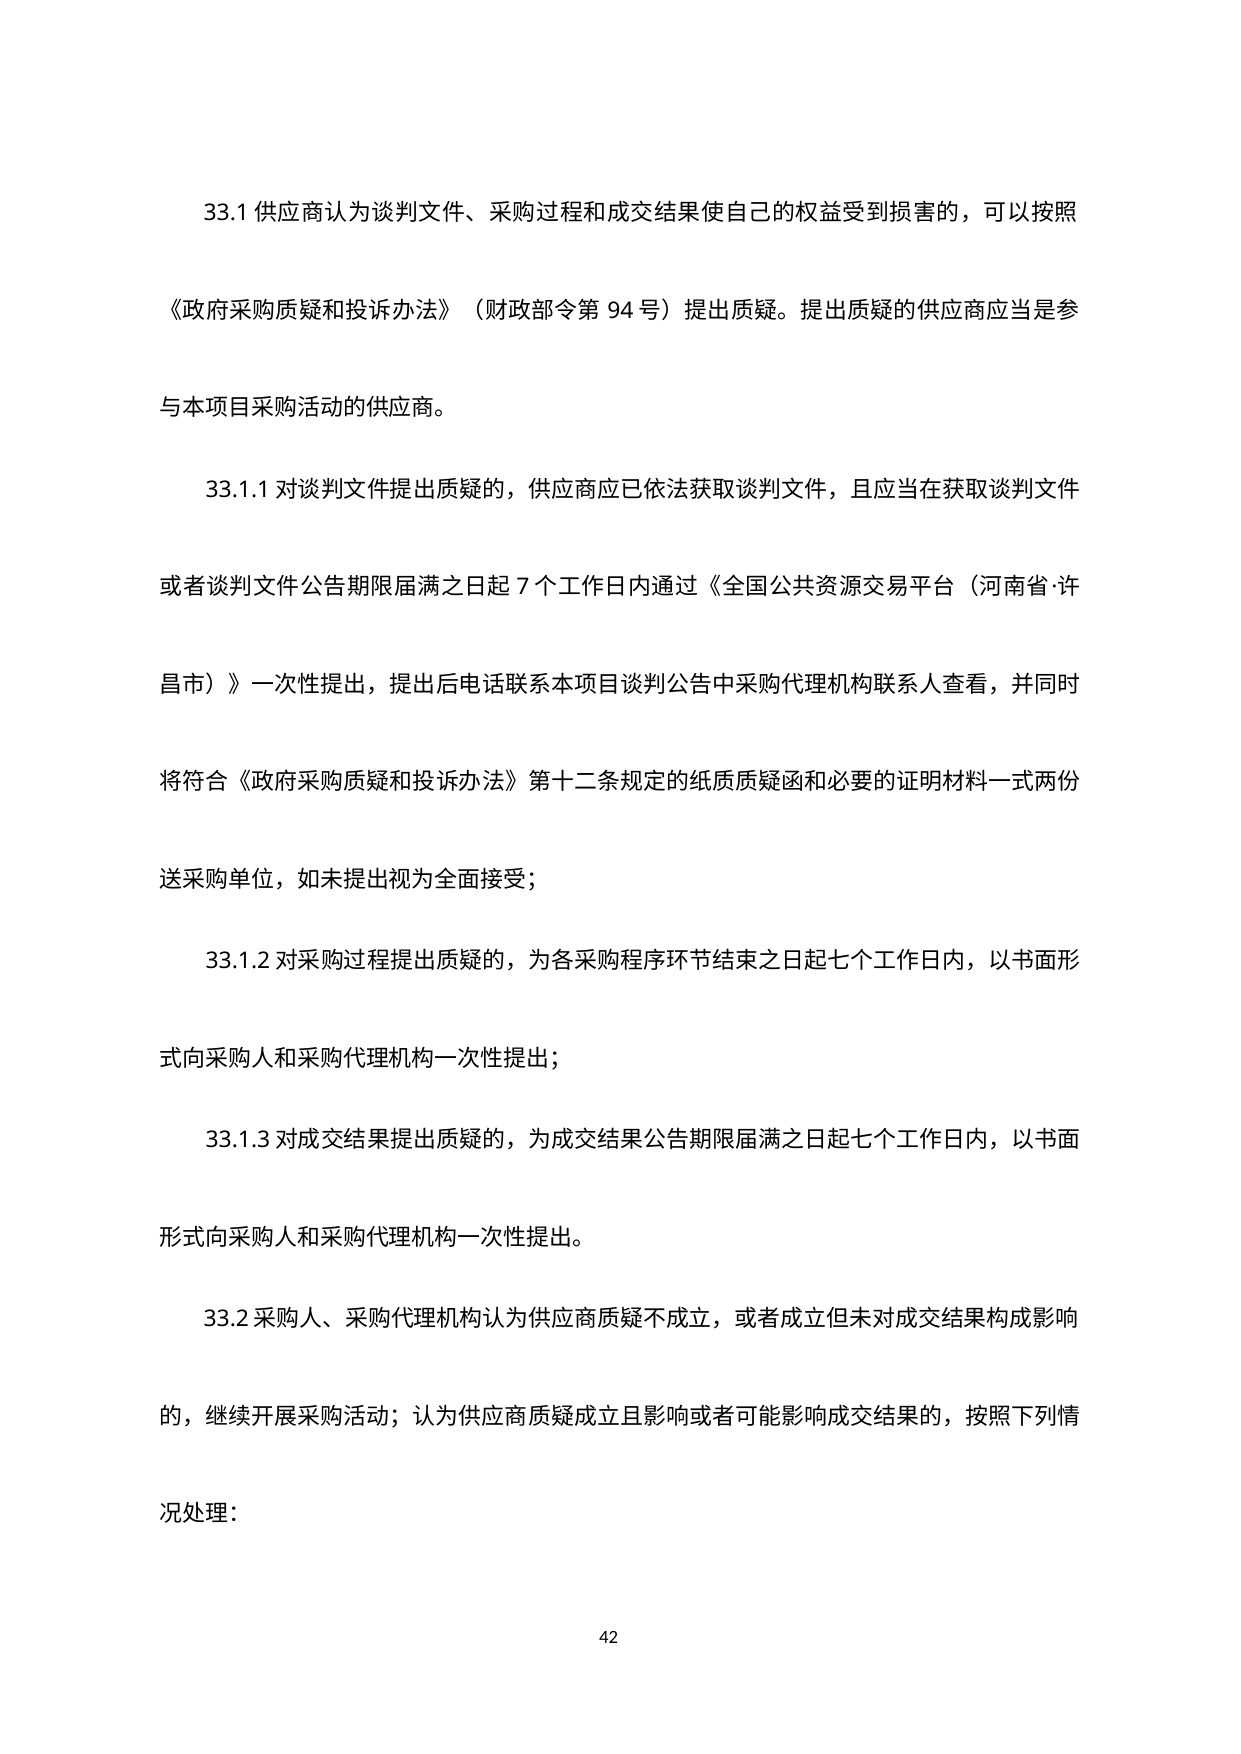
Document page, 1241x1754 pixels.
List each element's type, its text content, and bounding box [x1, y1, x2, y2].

list 33.2采购人、采购代理机构认为供应商质疑不成立，或者成立但未对成交结果构成影响的，继续开展采购活动；认为供应商质疑成立且影响或者可能影响成交结果的，按照下列情况处理： [159, 1284, 1081, 1544]
text 33.1.2对采购过程提出质疑的，为各采购程序环节结束之日起七个工作日内，以书面形式向采购人和采购代理机构一次性提出； [159, 926, 1081, 1089]
list 33.1.1对谈判文件提出质疑的，供应商应已依法获取谈判文件，且应当在获取谈判文件或者谈判文件公告期限届满之日起7个工作日内通过《全国公共资源交易平台（河南省·许昌市）》一次性提出，提出后电话联系本项目谈判公告中采购代理机构联系人查看，并同时将符合《政府采购质疑和投诉办法》第十二条规定的纸质质疑函和必要的证明材料一式两份送采购单位，如未提出视为全面接受； [159, 455, 1081, 910]
list 33.1供应商认为谈判文件、采购过程和成交结果使自己的权益受到损害的，可以按照《政府采购质疑和投诉办法》（财政部令第94号）提出质疑。提出质疑的供应商应当是参与本项目采购活动的供应商。 [159, 178, 1081, 438]
text 33.1.3对成交结果提出质疑的，为成交结果公告期限届满之日起七个工作日内，以书面形式向采购人和采购代理机构一次性提出。 [159, 1105, 1081, 1268]
